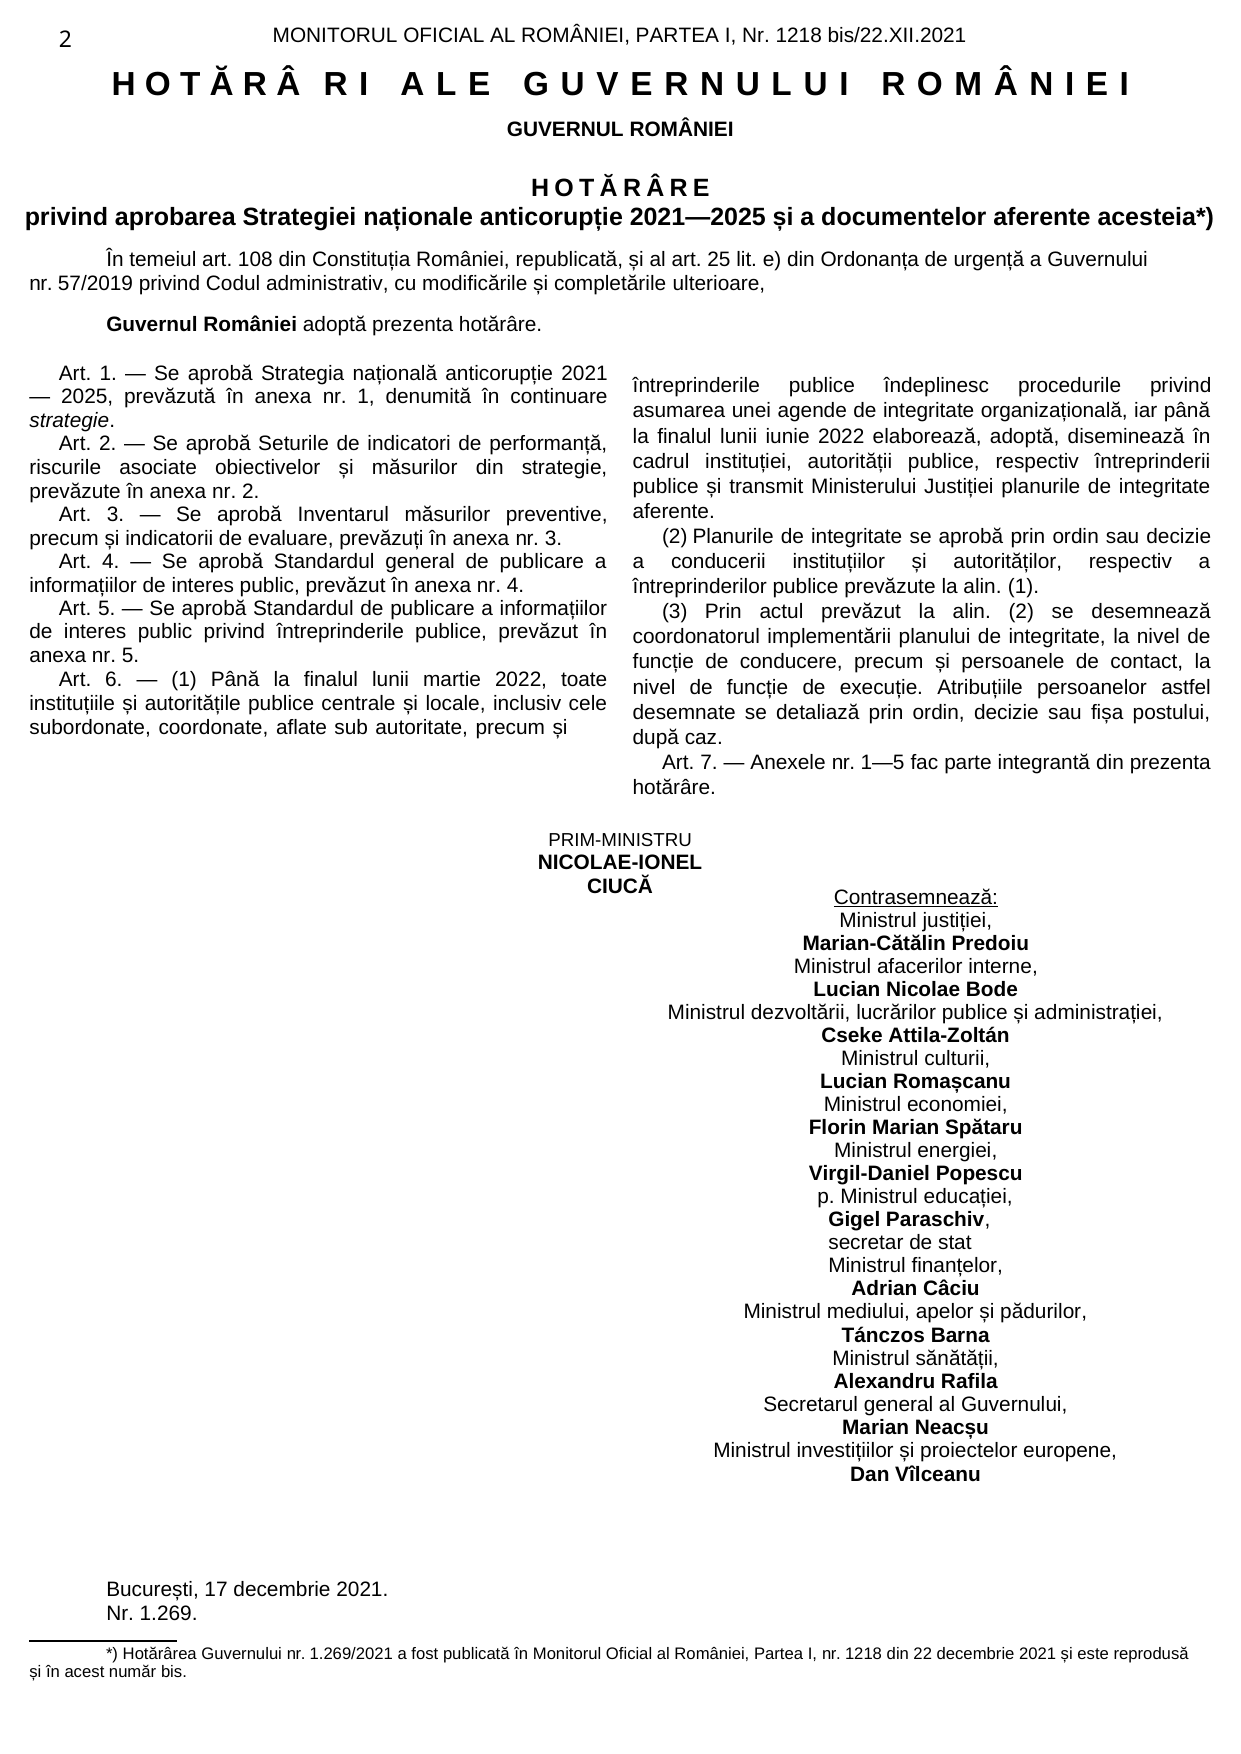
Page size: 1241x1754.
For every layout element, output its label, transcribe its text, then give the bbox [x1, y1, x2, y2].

text Art. 5. — Se aprobă Standardul de publicare a informațiilor de interes public privind întreprinderile publice, prevăzut în anexa nr. 5. [29, 596, 608, 667]
subtitle HOTĂRÂRE [25, 172, 1221, 201]
text p. Ministrul educației, Gigel Paraschiv, secretar de stat Ministrul finanțelor, [817, 1185, 1016, 1277]
text Ministrul mediului, apelor și pădurilor, [609, 1300, 1221, 1323]
text *) Hotărârea Guvernului nr. 1.269/2021 a fost publicată în Monitorul Oficial al României, Partea I, nr. 1218 din 22 decembrie 2021 și este reprodusă și în acest număr bis. [29, 1639, 1200, 1681]
text H O T Ă R Â R I A L E G U V E R N U L U I R O M Â N I E I [19, 64, 1221, 102]
text Contrasemnează: Ministrul justiției, [833, 886, 998, 906]
text Art. 7. — Anexele nr. 1—5 fac parte integrantă din prezenta hotărâre. [632, 750, 1211, 799]
text NICOLAE-IONEL CIUCĂ [502, 850, 738, 898]
text Guvernul României adoptă prezenta hotărâre. [106, 312, 1221, 336]
text privind aprobarea Strategiei naționale anticorupție 2021—2025 și a documentelor aferente acesteia*) [19, 202, 1221, 231]
text Secretarul general al Guvernului, [609, 1393, 1221, 1416]
text GUVERNUL ROMÂNIEI [19, 117, 1221, 141]
text În temeiul art. 108 din Constituția României, republicată, și al art. 25 lit. e) din Ordonanța de urgență a Guvernului nr. 57/2019 privind Codul administrativ, cu modificările și completările ulterioare, [29, 248, 1158, 294]
text Tánczos Barna Ministrul sănătății, Alexandru Rafila [832, 1324, 999, 1393]
text București, 17 decembrie 2021. [106, 1578, 1221, 1602]
text Marian Neacșu [609, 1416, 1221, 1439]
text Dan Vîlceanu [609, 1462, 1221, 1486]
text PRIM-MINISTRU [502, 829, 738, 850]
text Art. 6. — (1) Până la finalul lunii martie 2022, toate instituțiile și autoritățile publice centrale și locale, inclusiv cele subordonate, coordonate, aflate sub autoritate, precum și [29, 667, 608, 739]
text Marian-Cătălin Predoiu Ministrul afacerilor interne, Lucian Nicolae Bode [793, 932, 1038, 1001]
list Prin actul prevăzut la alin. (2) se desemnează coordonatorul implementării planului de integritate, la nivel de funcție de conducere, precum și persoanele de contact, la nivel de funcție de execuție. Atribuțiile persoanelor astfel desemnate se detaliază prin ordin, decizie sau fișa postului, după caz. [632, 599, 1211, 749]
text Nr. 1.269. [106, 1602, 1221, 1625]
text Cseke Attila-Zoltán Ministrul culturii, Lucian Romașcanu Ministrul economiei, Florin Marian Spătaru Ministrul energiei, Virgil-Daniel Popescu [808, 1024, 1023, 1185]
text Ministrul dezvoltării, lucrărilor publice și administrației, [609, 1001, 1221, 1024]
list Planurile de integritate se aprobă prin ordin sau decizie a conducerii instituțiilor și autorităților, respectiv a întreprinderilor publice prevăzute la alin. (1). [632, 524, 1211, 598]
text Art. 2. — Se aprobă Seturile de indicatori de performanță, riscurile asociate obiectivelor și măsurilor din strategie, prevăzute în anexa nr. 2. [29, 432, 608, 502]
text Art. 4. — Se aprobă Standardul general de publicare a informațiilor de interes public, prevăzut în anexa nr. 4. [29, 549, 607, 596]
text Contrasemnează: Ministrul justiției, [833, 907, 998, 932]
text Art. 3. — Se aprobă Inventarul măsurilor preventive, precum și indicatorii de evaluare, prevăzuți în anexa nr. 3. [29, 502, 608, 549]
text Ministrul investițiilor și proiectelor europene, [609, 1439, 1221, 1462]
text întreprinderile publice îndeplinesc procedurile privind asumarea unei agende de integritate organizațională, iar până la finalul lunii iunie 2022 elaborează, adoptă, diseminează în cadrul instituției, autorității publice, respectiv întreprinderii publice și transmit Ministerului Justiției planurile de integritate aferente. [632, 373, 1211, 523]
text Adrian Câciu [609, 1277, 1221, 1300]
text Art. 1. — Se aprobă Strategia națională anticorupție 2021— 2025, prevăzută în anexa nr. 1, denumită în continuare strategie. [29, 361, 608, 432]
